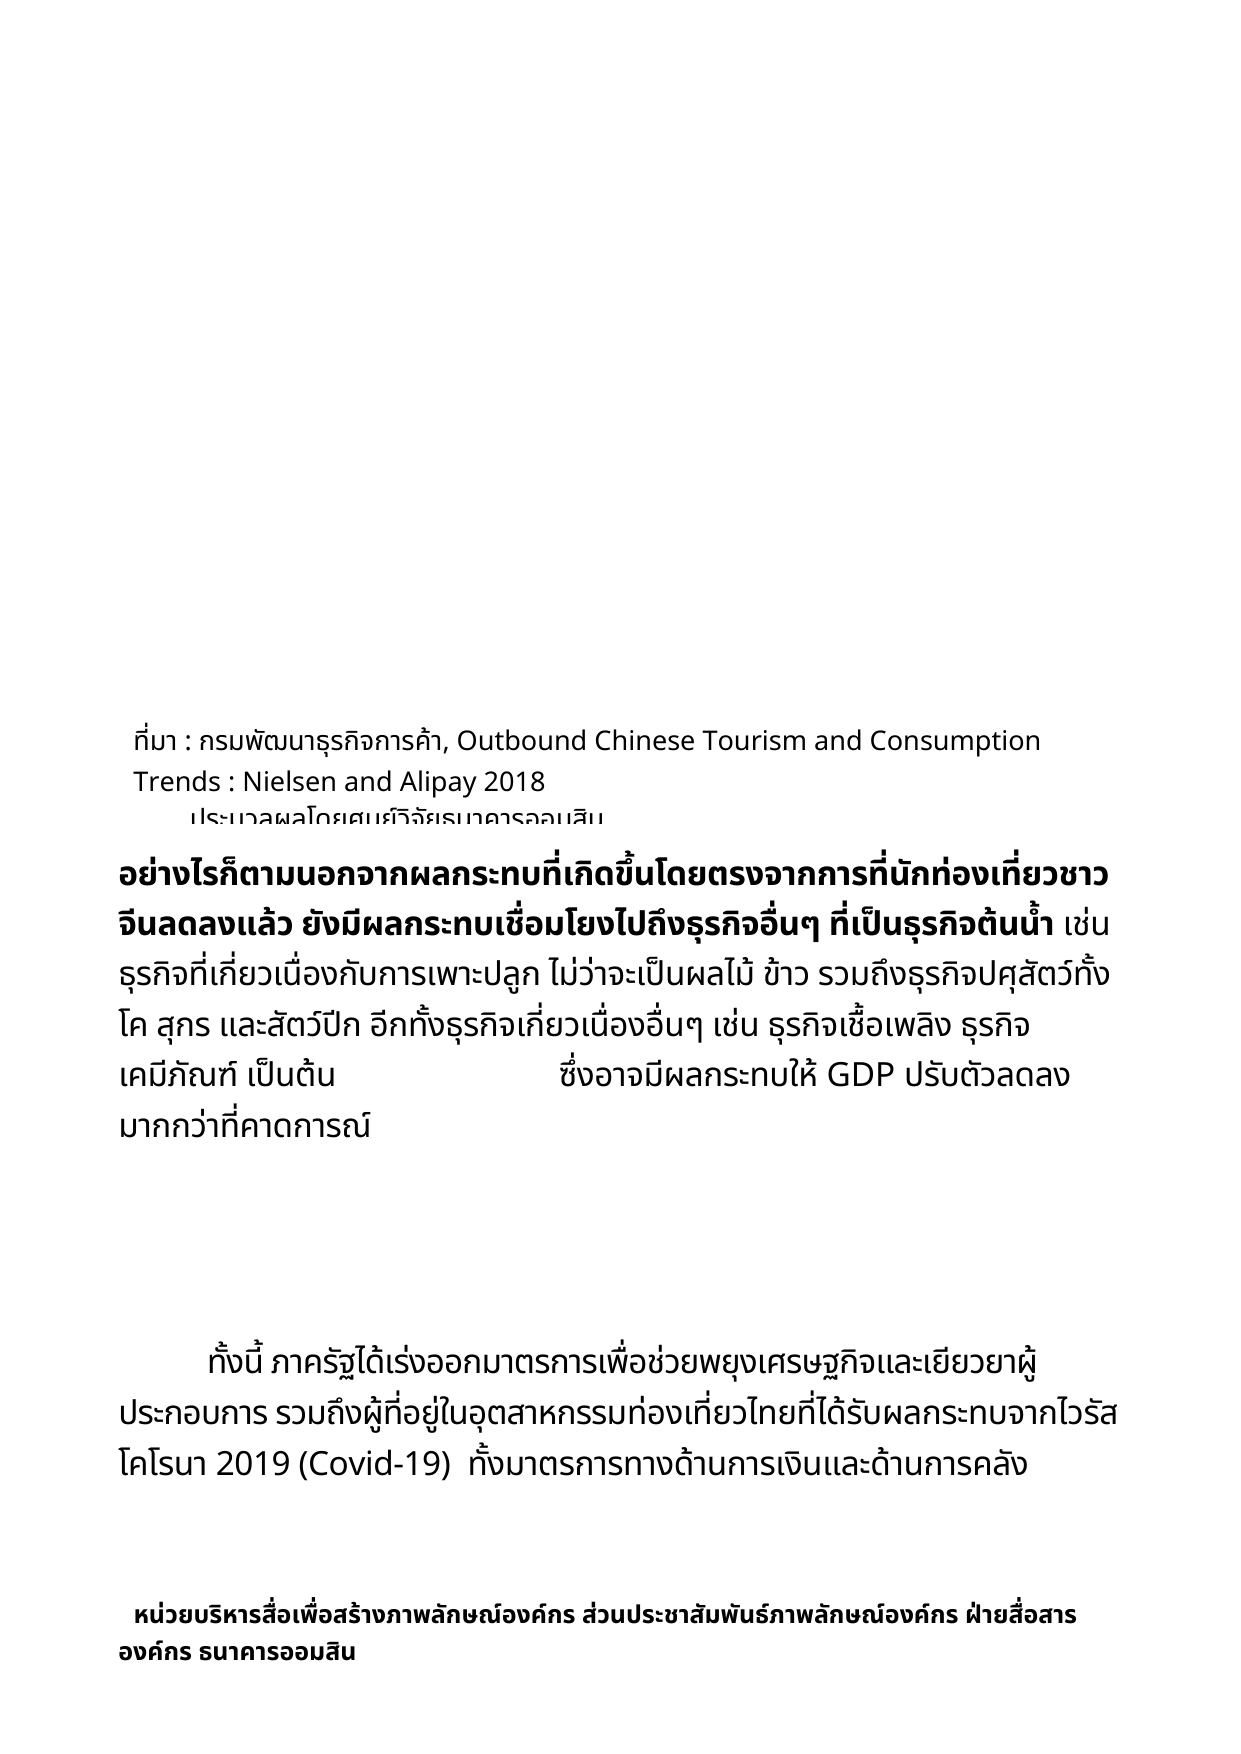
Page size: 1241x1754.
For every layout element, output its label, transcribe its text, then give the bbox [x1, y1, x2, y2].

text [118, 1338, 1122, 1490]
text อย่างไรก็ตามนอกจากผลกระทบที่เกิดขึ้นโดยตรงจากการที่นักท่องเที่ยวชาวจีนลดลงแล้ว ยังมีผลกระทบเชื่อมโยงไปถึงธุรกิจอื่นๆ ที่เป็นธุรกิจต้นน้ำ เช่น ธุรกิจที่เกี่ยวเนื่องกับการเพาะปลูก ไม่ว่าจะเป็นผลไม้ ข้าว รวมถึงธุรกิจปศุสัตว์ทั้งโค สุกร และสัตว์ปีก อีกทั้งธุรกิจเกี่ยวเนื่องอื่นๆ เช่น ธุรกิจเชื้อเพลิง ธุรกิจเคมีภัณฑ์ เป็นต้น ซึ่งอาจมีผลกระทบให้ GDP ปรับตัวลดลงมากกว่าที่คาดการณ์ [118, 792, 1122, 1152]
